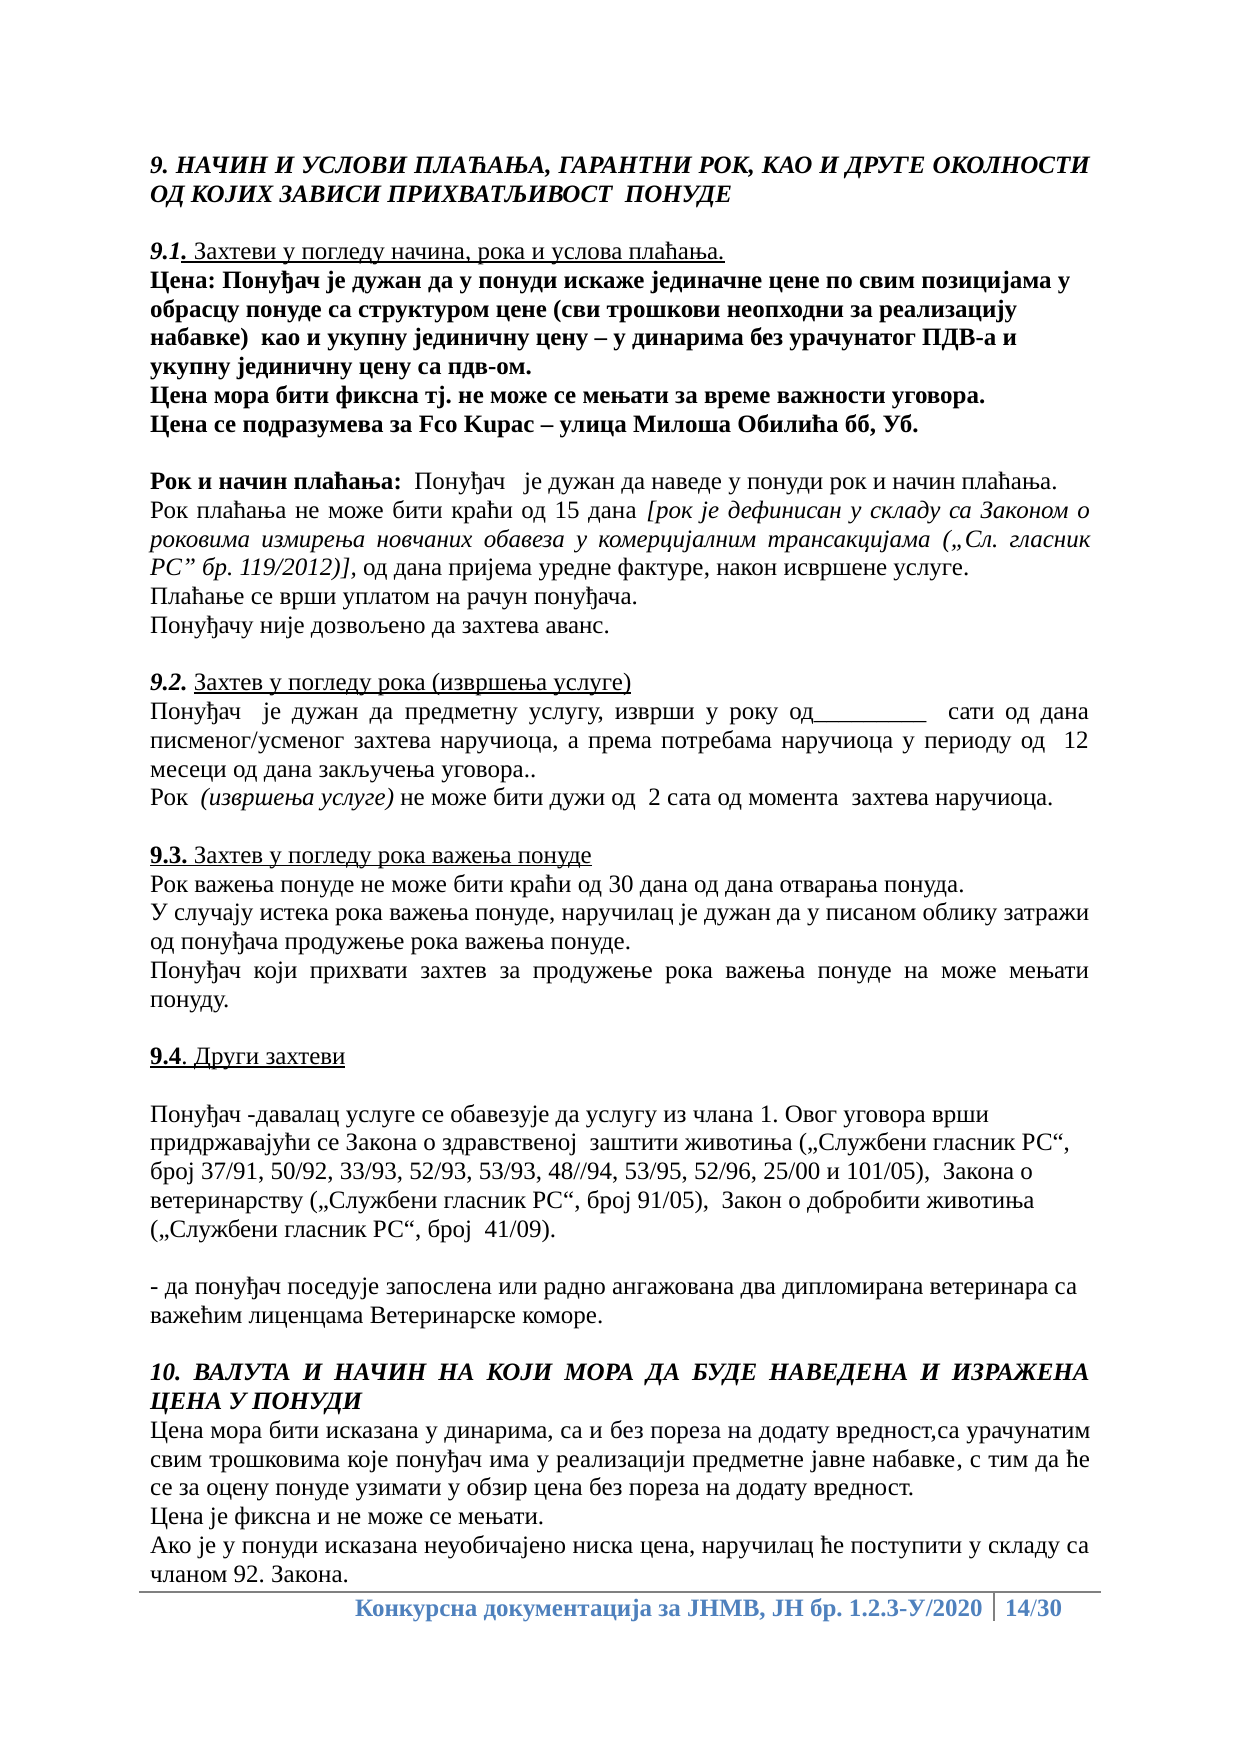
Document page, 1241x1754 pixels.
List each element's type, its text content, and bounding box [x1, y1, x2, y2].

text Цена мора бити фиксна тј. не може се мењати за време важности уговора. [150, 380, 1090, 409]
text Понуђач који прихвати захтев за продужење рока важења понуде на може мењати понуду. [150, 955, 1090, 1012]
text Цена мора бити исказана у динарима, са и без пореза на додату вредност,са урачунатим свим трошковима које понуђач има у реализацији предметне јавне набавке, с тим да ће се за оцену понуде узимати у обзир цена без пореза на додату вредност. [150, 1415, 1090, 1501]
text Ако је у понуди исказана неуобичајено ниска цена, наручилац ће поступити у складу са чланом 92. Закона. [150, 1530, 1090, 1587]
text - да понуђач поседује запослена или радно ангажована два дипломирана ветеринара са важећим лиценцама Ветеринарске коморе. [150, 1271, 1090, 1329]
text Рок важења понуде не може бити краћи од 30 дана од дана отварања понуда. [150, 869, 1090, 897]
text У случају истека рока важења понуде, наручилац је дужан да у писаном облику затражи од понуђача продужење рока важења понуде. [150, 897, 1090, 955]
text Рок плаћања не може бити краћи од 15 дана [рок је дефинисан у складу са Законом о роковима измирења новчаних обавеза у комерцијалним трансакцијама („Сл. гласник РС” бр. 119/2012)], од дана пријема уредне фактуре, након исвршене услуге. [150, 495, 1090, 581]
text 10. ВАЛУТА И НАЧИН НА КОЈИ МОРА ДА БУДЕ НАВЕДЕНА И ИЗРАЖЕНА ЦЕНА У ПОНУДИ [150, 1357, 1090, 1415]
text Цена се подразумева за Fco Kupac – улица Милоша Обилића бб, Уб. [150, 409, 1090, 437]
text Понуђач -давалац услуге се обавезује да услугу из члана 1. Овог уговора врши придржавајући се Закона о здравственој заштити животиња („Службени гласник РС“, број 37/91, 50/92, 33/93, 52/93, 53/93, 48//94, 53/95, 52/96, 25/00 и 101/05), Закона о ветеринарству („Службени гласник РС“, број 91/05), Закон о добробити животиња („Службени гласник РС“, број 41/09). [150, 1099, 1090, 1242]
text Плаћање се врши уплатом на рачун понуђача. [150, 581, 1090, 610]
text Цена: Понуђач је дужан да у понуди искаже јединачне цене по свим позицијама у обрасцу понуде са структуром цене (сви трошкови неопходни за реализацију набавке) као и укупну јединичну цену – у динарима без урачунатог ПДВ-а и укупну јединичну цену са пдв-ом. [150, 265, 1090, 380]
text 9.4. Други захтеви [150, 1041, 1090, 1070]
text Рок (извршења услуге) не може бити дужи од 2 сата од момента захтева наручиоца. [150, 782, 1090, 811]
text Понуђач је дужан да предметну услугу, изврши у року од_________ сати од дана писменог/усменог захтева наручиоца, а према потребама наручиоца у периоду од 12 месеци од дана закључења уговора.. [150, 696, 1090, 782]
text 9. НАЧИН И УСЛОВИ ПЛАЋАЊА, ГАРАНТНИ РОК, КАО И ДРУГЕ ОКОЛНОСТИ ОД КОЈИХ ЗАВИСИ ПРИХВАТЉИВОСТ ПОНУДЕ [150, 150, 1090, 207]
text Рок и начин плаћања: Понуђач је дужан да наведе у понуди рок и начин плаћања. [150, 466, 1090, 495]
text Понуђачу није дозвољено да захтева аванс. [150, 610, 1090, 639]
text 9.2. Захтев у погледу рока (извршења услуге) [150, 667, 1090, 696]
text Цена је фиксна и не може се мењати. [150, 1501, 1090, 1530]
text 9.3. Захтев у погледу рока важења понуде [150, 840, 1090, 869]
text 9.1. Захтеви у погледу начина, рока и услова плаћања. [150, 236, 1090, 265]
